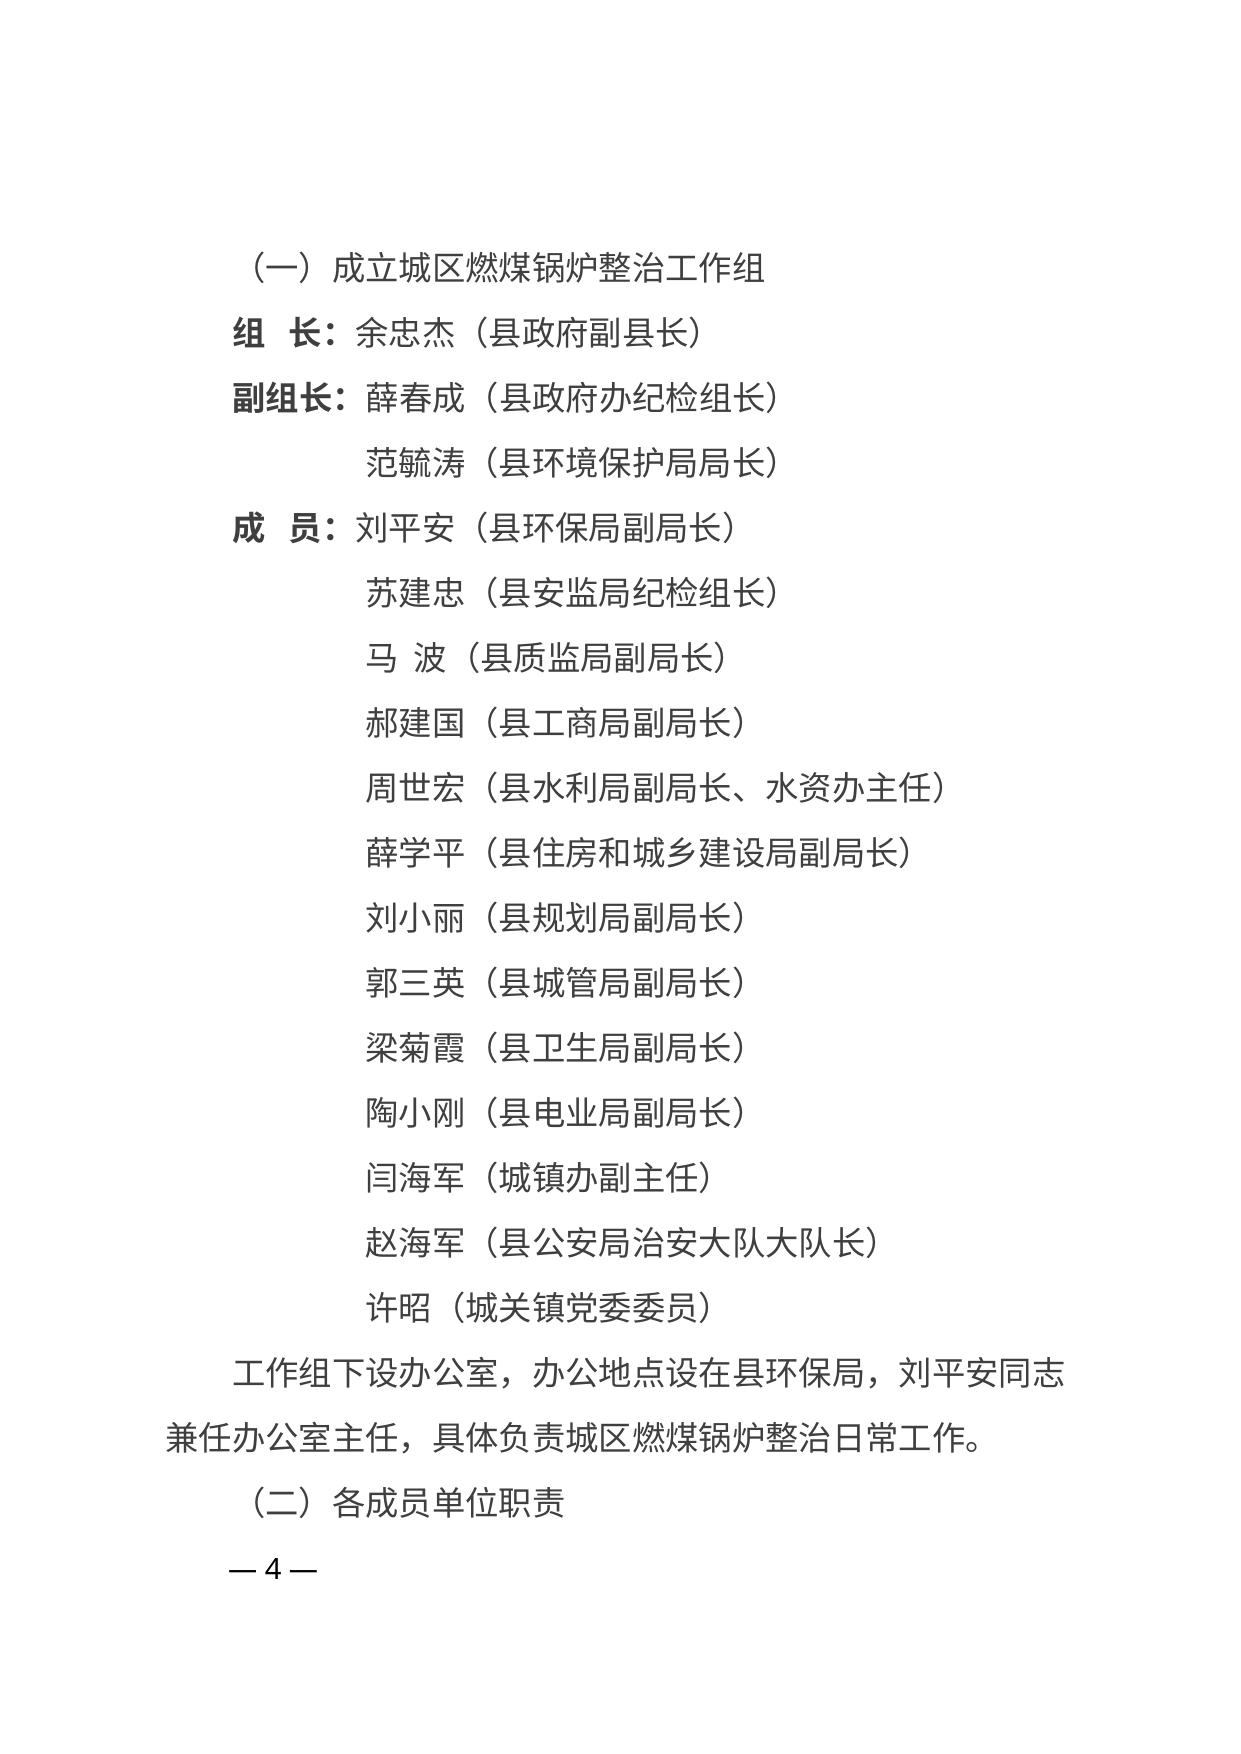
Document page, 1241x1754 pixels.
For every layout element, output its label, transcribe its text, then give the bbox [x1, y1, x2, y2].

text （一）成立城区燃煤锅炉整治工作组 [165, 233, 1087, 298]
text 刘小丽（县规划局副局长） [165, 883, 1087, 948]
text 副组长：薛春成（县政府办纪检组长） [165, 363, 1087, 428]
text 郭三英（县城管局副局长） [165, 948, 1087, 1013]
text 梁菊霞（县卫生局副局长） [165, 1013, 1087, 1078]
text 范毓涛（县环境保护局局长） [165, 428, 1087, 493]
text 马 波（县质监局副局长） [165, 623, 1087, 688]
text 组 长：余忠杰（县政府副县长） [165, 298, 1087, 363]
text （二）各成员单位职责 [165, 1468, 1087, 1533]
text 郝建国（县工商局副局长） [165, 688, 1087, 753]
text 苏建忠（县安监局纪检组长） [165, 558, 1087, 623]
text 薛学平（县住房和城乡建设局副局长） [165, 818, 1087, 883]
text 赵海军（县公安局治安大队大队长） [165, 1208, 1087, 1273]
text 周世宏（县水利局副局长、水资办主任） [165, 753, 1087, 818]
text 闫海军（城镇办副主任） [165, 1143, 1087, 1208]
text 许昭（城关镇党委委员） [165, 1273, 1087, 1338]
text 陶小刚（县电业局副局长） [165, 1078, 1087, 1143]
text 工作组下设办公室，办公地点设在县环保局，刘平安同志兼任办公室主任，具体负责城区燃煤锅炉整治日常工作。 [165, 1338, 1087, 1468]
text 成 员：刘平安（县环保局副局长） [165, 493, 1087, 558]
